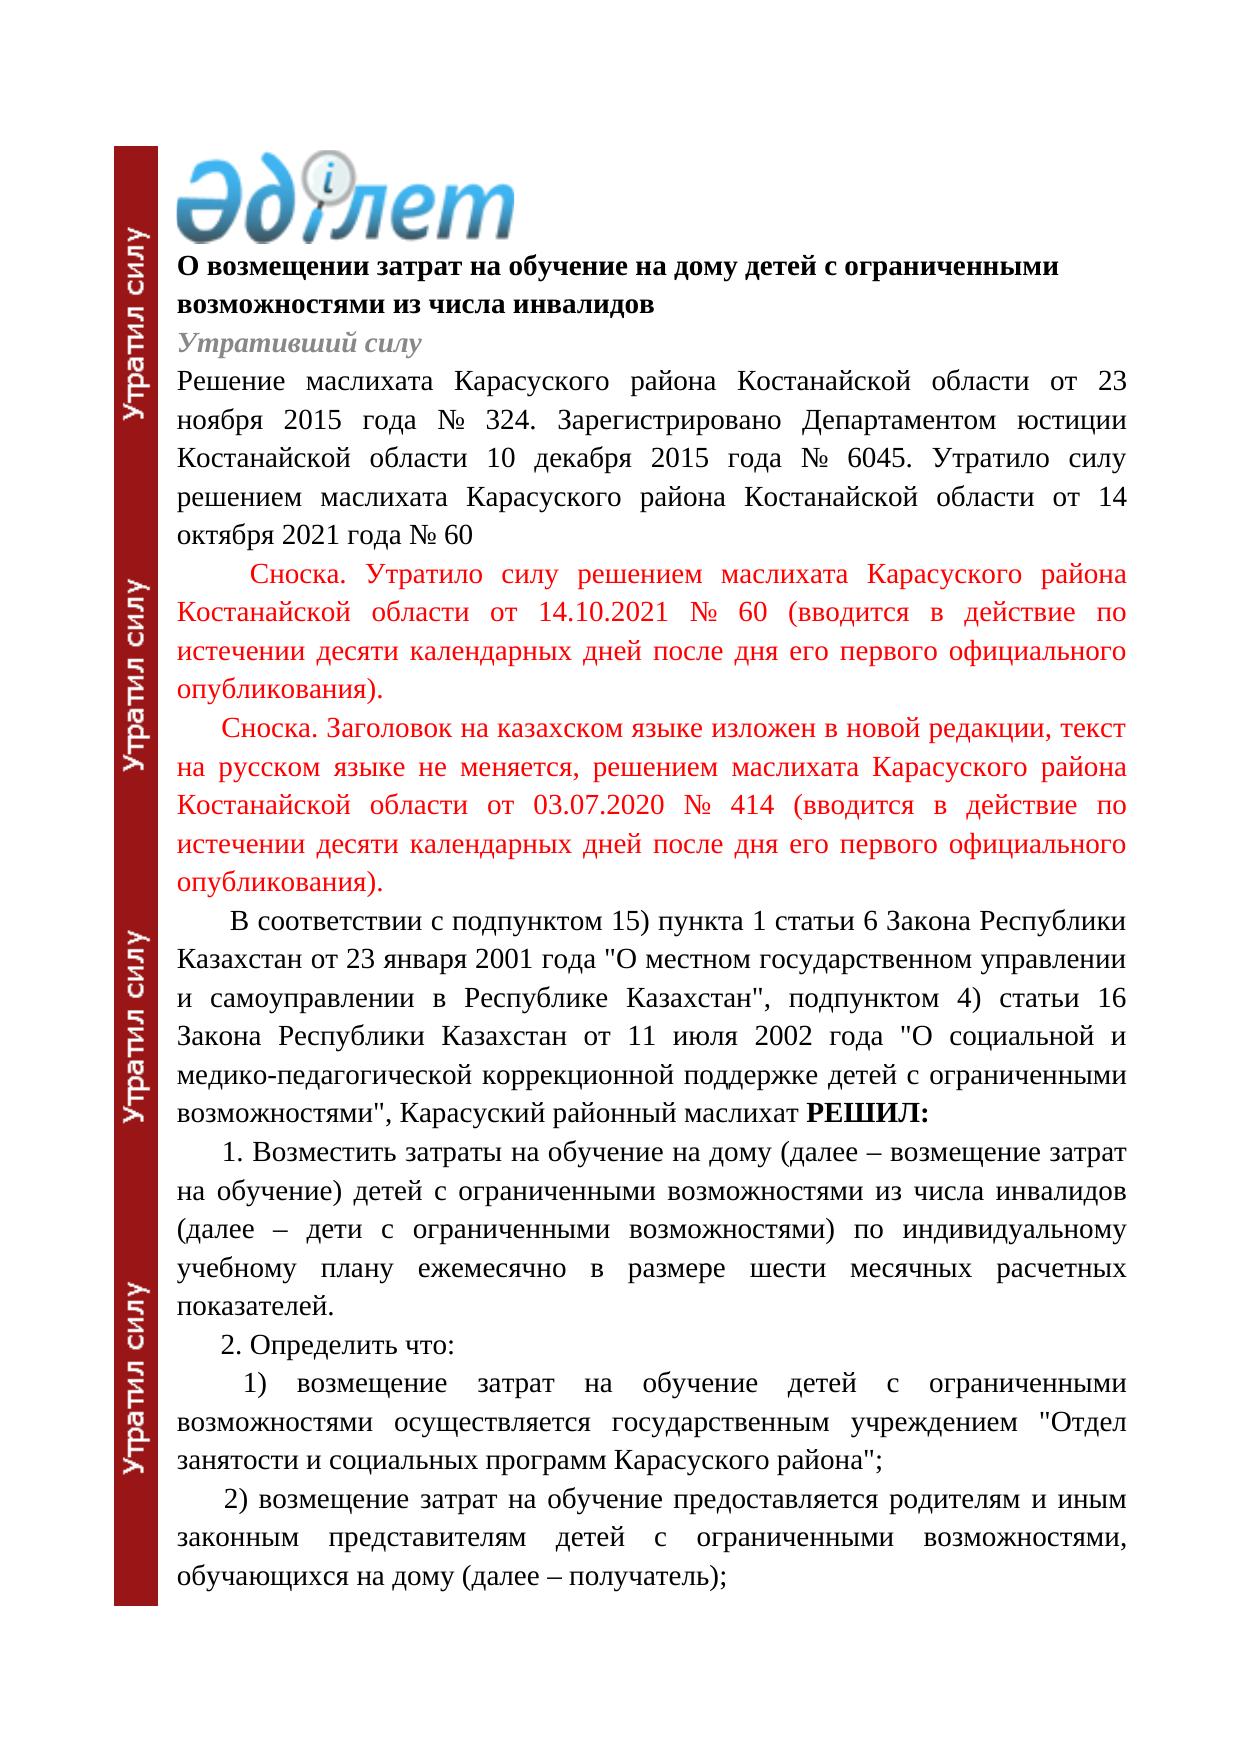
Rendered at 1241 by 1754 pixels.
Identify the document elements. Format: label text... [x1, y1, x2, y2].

text О возмещении затрат на обучение на дому детей с ограниченными возможностями из числа инвалидов [112, 248, 1128, 320]
picture [114, 358, 158, 363]
picture [114, 1476, 158, 1481]
text В соответствии с подпунктом 15) пункта 1 статьи 6 Закона Республики Казахстан от 23 января 2001 года "О местном государственном управлении и самоуправлении в Республике Казахстан", подпунктом 4) статьи 16 Закона Республики Казахстан от 11 июля 2002 года "О социальной и медико-педагогической коррекционной поддержке детей с ограниченными возможностями", Карасуский районный маслихат РЕШИЛ: [112, 903, 1128, 1129]
picture [114, 146, 158, 248]
text 1. Возместить затраты на обучение на дому (далее – возмещение затрат на обучение) детей с ограниченными возможностями из числа инвалидов (далее – дети с ограниченными возможностями) по индивидуальному учебному плану ежемесячно в размере шести месячных расчетных показателей. [112, 1134, 1128, 1322]
text 1) возмещение затрат на обучение детей с ограниченными возможностями осуществляется государственным учреждением "Отдел занятости и социальных программ Карасуского района"; [112, 1365, 1128, 1476]
text Сноска. Утратило силу решением маслихата Карасуского района Костанайской области от 14.10.2021 № 60 (вводится в действие по истечении десяти календарных дней после дня его первого официального опубликования). Сноска. Заголовок на казахском языке изложен в новой редакции, текст на русском языке не меняется, решением маслихата Карасуского района Костанайской области от 03.07.2020 № 414 (вводится в действие по истечении десяти календарных дней после дня его первого официального опубликования). [112, 556, 1128, 898]
picture [114, 1592, 158, 1606]
picture [176, 150, 515, 244]
picture [114, 1360, 158, 1365]
picture [114, 1322, 158, 1327]
text 2. Определить что: [112, 1327, 1128, 1360]
picture [114, 320, 158, 325]
text 2) возмещение затрат на обучение предоставляется родителям и иным законным представителям детей с ограниченными возможностями, обучающихся на дому (далее – получатель); [112, 1481, 1128, 1592]
picture [114, 551, 158, 556]
text Решение маслихата Карасуского района Костанайской области от 23 ноября 2015 года № 324. Зарегистрировано Департаментом юстиции Костанайской области 10 декабря 2015 года № 6045. Утратило силу решением маслихата Карасуского района Костанайской области от 14 октября 2021 года № 60 [112, 363, 1128, 551]
picture [114, 1129, 158, 1134]
text Утративший силу [112, 325, 1128, 358]
picture [114, 898, 158, 903]
